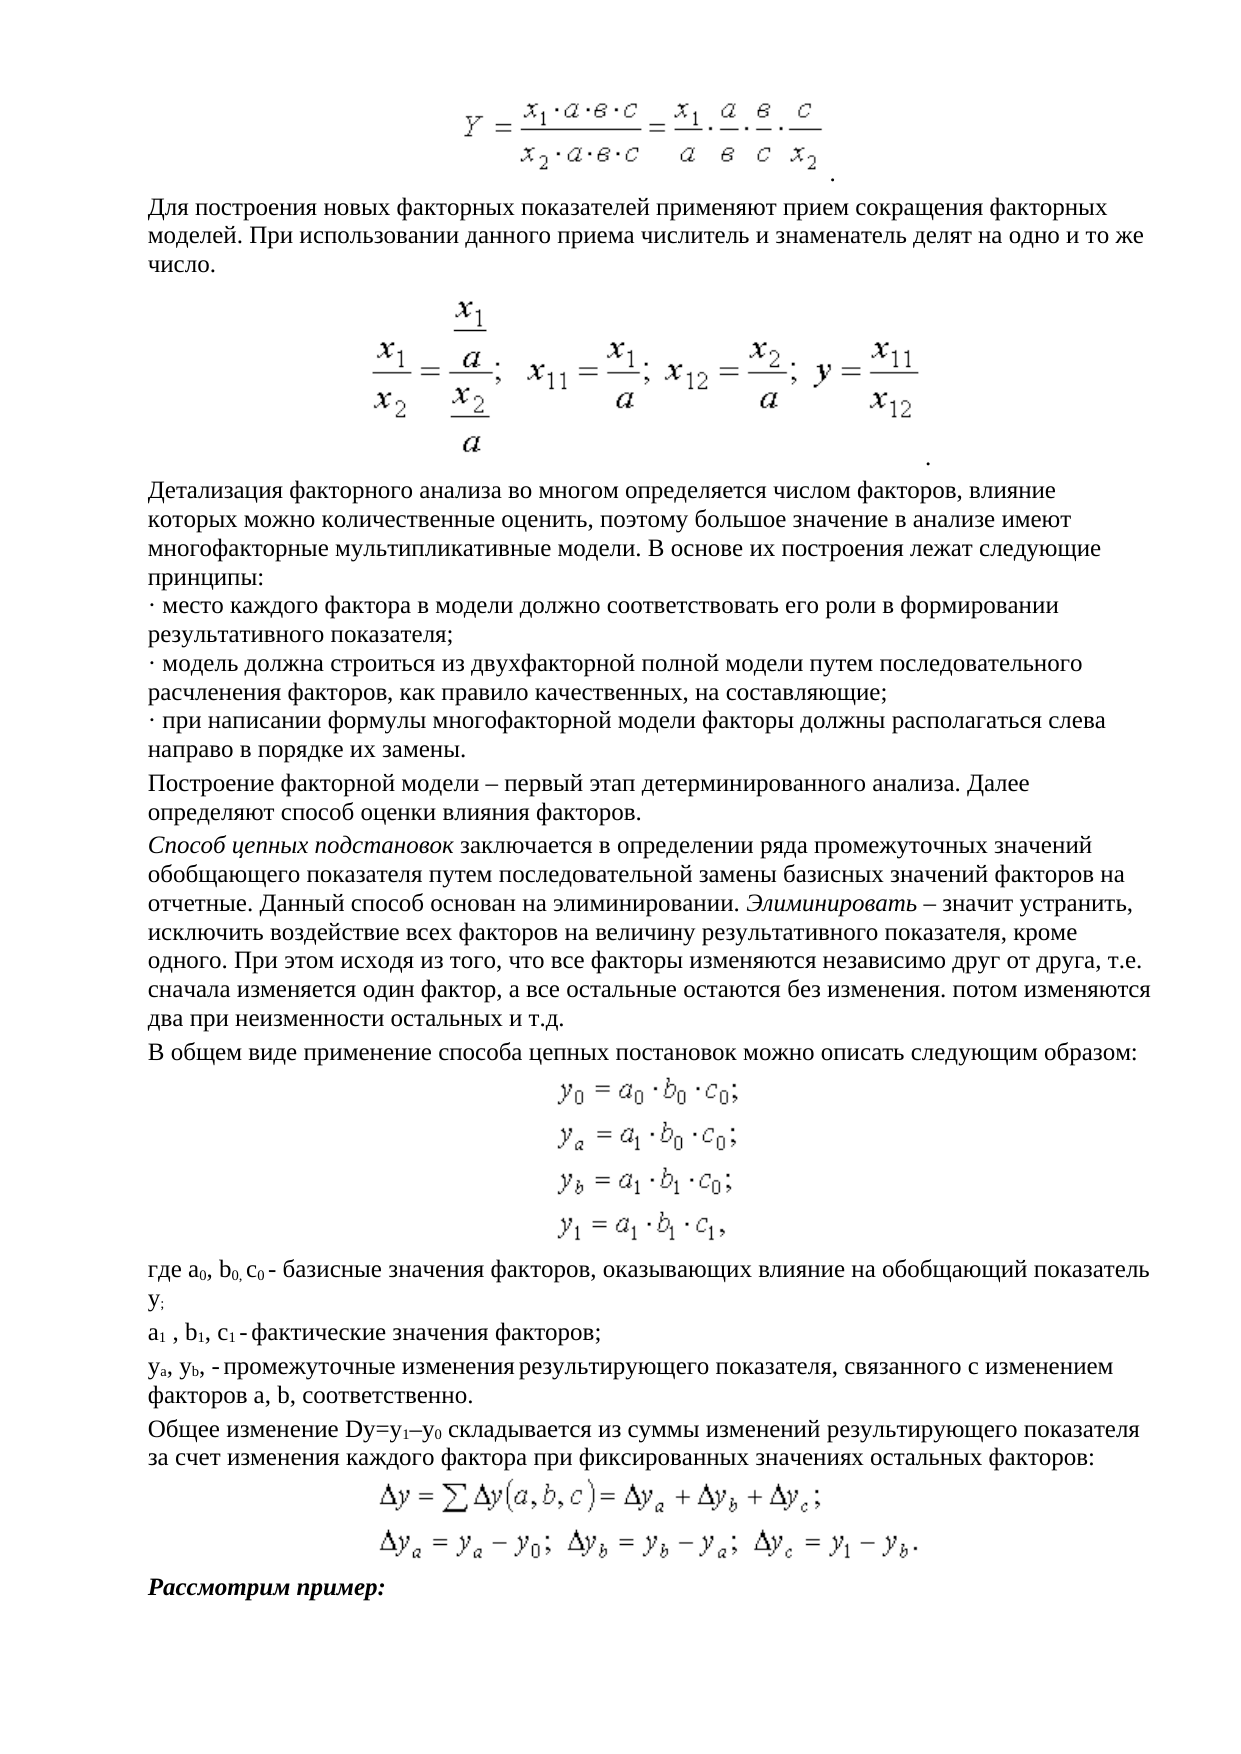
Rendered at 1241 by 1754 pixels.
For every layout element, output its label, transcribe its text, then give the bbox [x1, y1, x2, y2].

text Для построения новых факторных показателей применяют прием сокращения факторных моделей. При использовании данного приема числитель и знаменатель делят на одно и то же число. [148, 192, 1152, 278]
picture [463, 88, 830, 176]
picture [368, 283, 925, 460]
text Детализация факторного анализа во многом определяется числом факторов, влияние которых можно количественные оценить, поэтому большое значение в анализе имеют многофакторные мультипликативные модели. В основе их построения лежат следующие принципы: · место каждого фактора в модели должно соответствовать его роли в формировании результативного показателя; · модель должна строиться из двухфакторной полной модели путем последовательного расчленения факторов, как правило качественных, на составляющие; · при написании формулы многофакторной модели факторы должны располагаться слева направо в порядке их замены. [148, 475, 1152, 763]
text Построение факторной модели – первый этап детерминированного анализа. Далее определяют способ оценки влияния факторов. [148, 768, 1152, 826]
text a1 , b1, c1 - фактические значения факторов; [148, 1317, 1152, 1346]
text Общее изменение Dу=у1–у0 складывается из суммы изменений результирующего показателя за счет изменения каждого фактора при фиксированных значениях остальных факторов: [148, 1414, 1152, 1471]
text ya, yb, - промежуточные изменения результирующего показателя, связанного с изменением факторов а, b, соответственно. [148, 1351, 1152, 1408]
text В общем виде применение способа цепных постановок можно описать следующим образом: [148, 1037, 1152, 1066]
picture [377, 1476, 922, 1563]
text Рассмотрим пример: [148, 1572, 1152, 1601]
text где a0, b0, c0 - базисные значения факторов, оказывающих влияние на обобщающий показатель у; [148, 1254, 1152, 1312]
text Способ цепных подстановок заключается в определении ряда промежуточных значений обобщающего показателя путем последовательной замены базисных значений факторов на отчетные. Данный способ основан на элиминировании. Элиминировать – значит устранить, исключить воздействие всех факторов на величину результативного показателя, кроме одного. При этом исходя из того, что все факторы изменяются независимо друг от друга, т.е. сначала изменяется один фактор, а все остальные остаются без изменения. потом изменяются два при неизменности остальных и т.д. [148, 831, 1152, 1032]
picture [555, 1070, 744, 1245]
